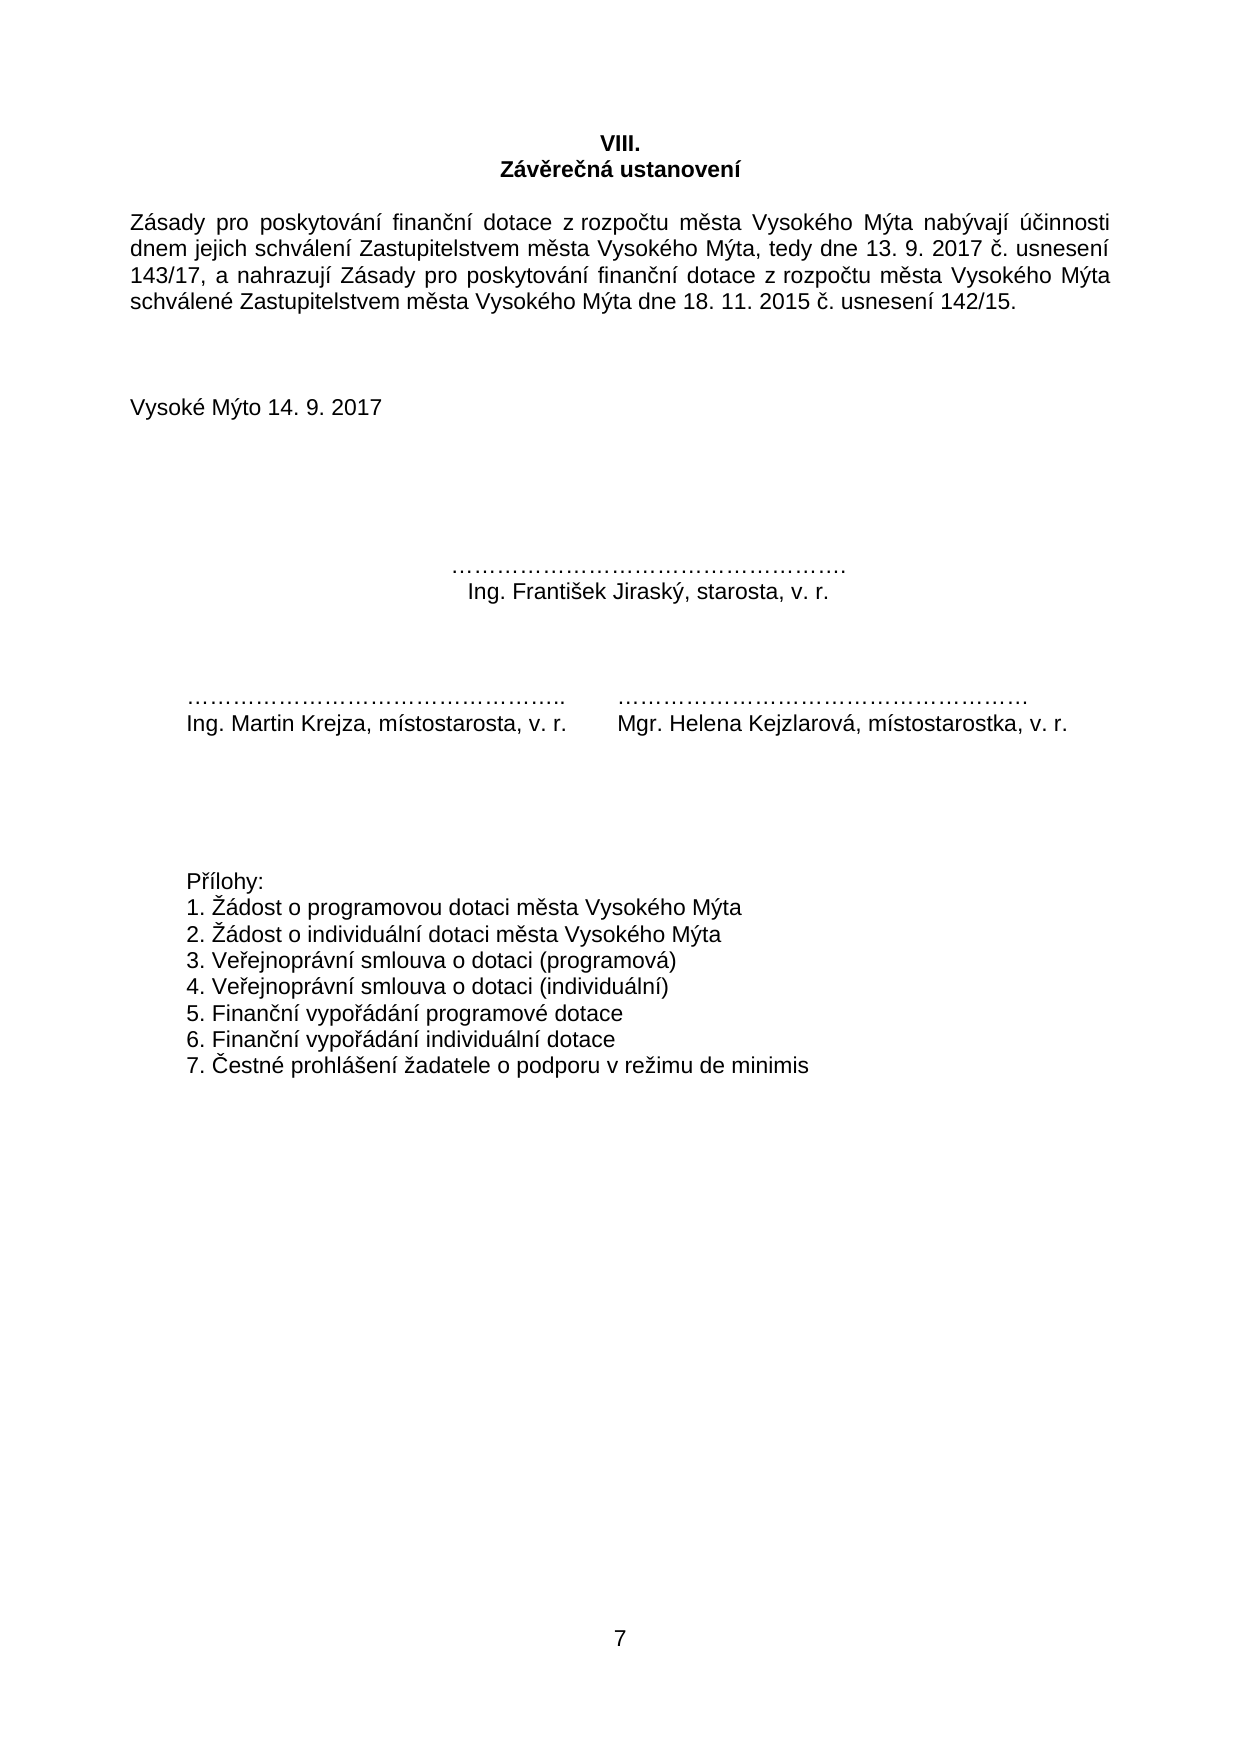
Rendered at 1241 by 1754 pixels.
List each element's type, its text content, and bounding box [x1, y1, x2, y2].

text Zásady pro poskytování finanční dotace z rozpočtu města Vysokého Mýta nabývají účinnosti dnem jejich schválení Zastupitelstvem města Vysokého Mýta, tedy dne 13. 9. 2017 č. usnesení 143/17, a nahrazují Zásady pro poskytování finanční dotace z rozpočtu města Vysokého Mýta schválené Zastupitelstvem města Vysokého Mýta dne 18. 11. 2015 č. usnesení 142/15. [130, 209, 1110, 314]
text ……………………………………………. [186, 552, 1110, 578]
text VIII. [130, 130, 1110, 156]
text 5. Finanční vypořádání programové dotace [186, 999, 1110, 1026]
text ………………………………………….. ……………………………………………… [186, 683, 1110, 710]
text 6. Finanční vypořádání individuální dotace [186, 1026, 1110, 1052]
text 4. Veřejnoprávní smlouva o dotaci (individuální) [186, 973, 1110, 999]
text Ing. František Jiraský, starosta, v. r. [186, 578, 1110, 604]
text Přílohy: [186, 868, 1110, 894]
text Ing. Martin Krejza, místostarosta, v. r. Mgr. Helena Kejzlarová, místostarostka, v. r. [186, 710, 1110, 736]
text 1. Žádost o programovou dotaci města Vysokého Mýta [186, 894, 1110, 921]
text 3. Veřejnoprávní smlouva o dotaci (programová) [186, 947, 1110, 973]
text Závěrečná ustanovení [130, 156, 1110, 183]
text 2. Žádost o individuální dotaci města Vysokého Mýta [186, 921, 1110, 947]
text 7. Čestné prohlášení žadatele o podporu v režimu de minimis [186, 1052, 1110, 1079]
text Vysoké Mýto 14. 9. 2017 [130, 393, 1110, 420]
